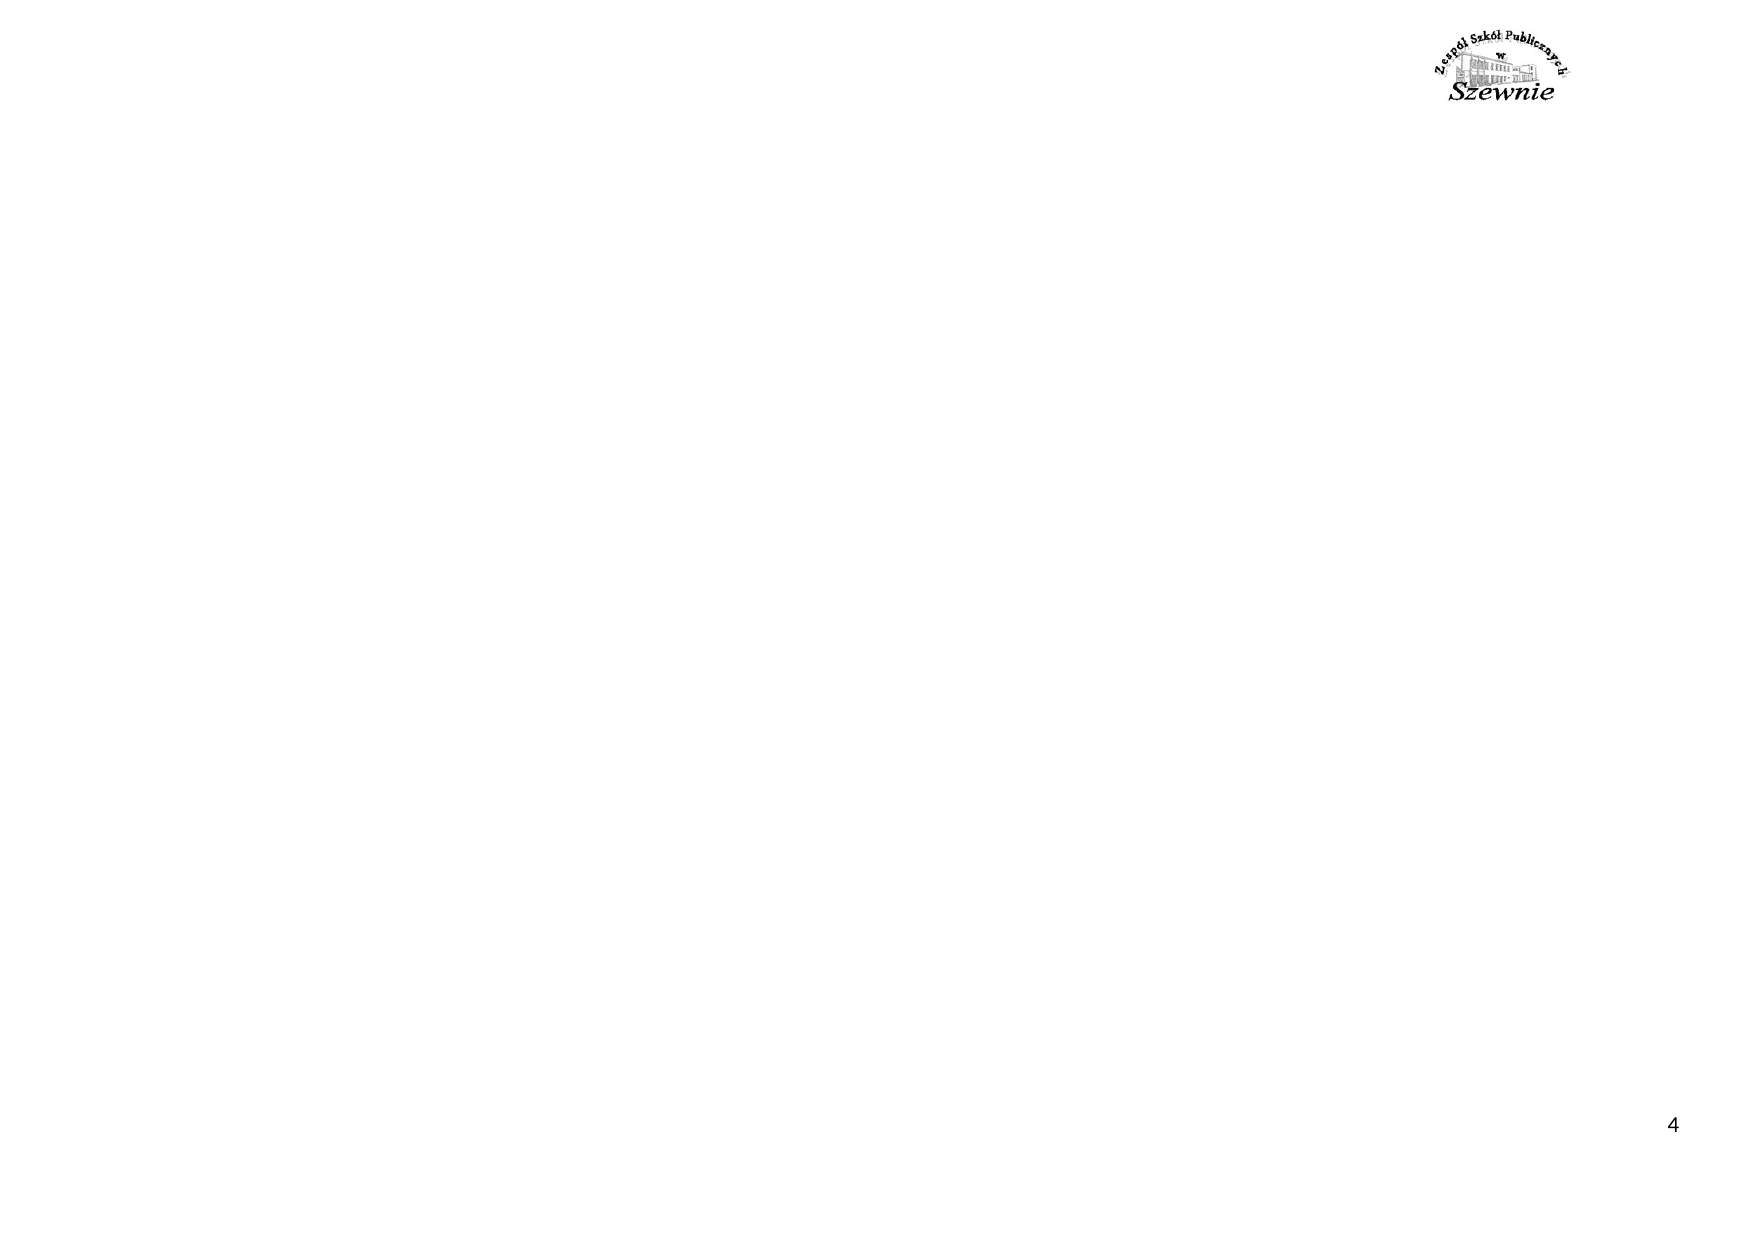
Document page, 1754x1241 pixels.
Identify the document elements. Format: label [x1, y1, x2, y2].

picture [1425, 28, 1574, 106]
